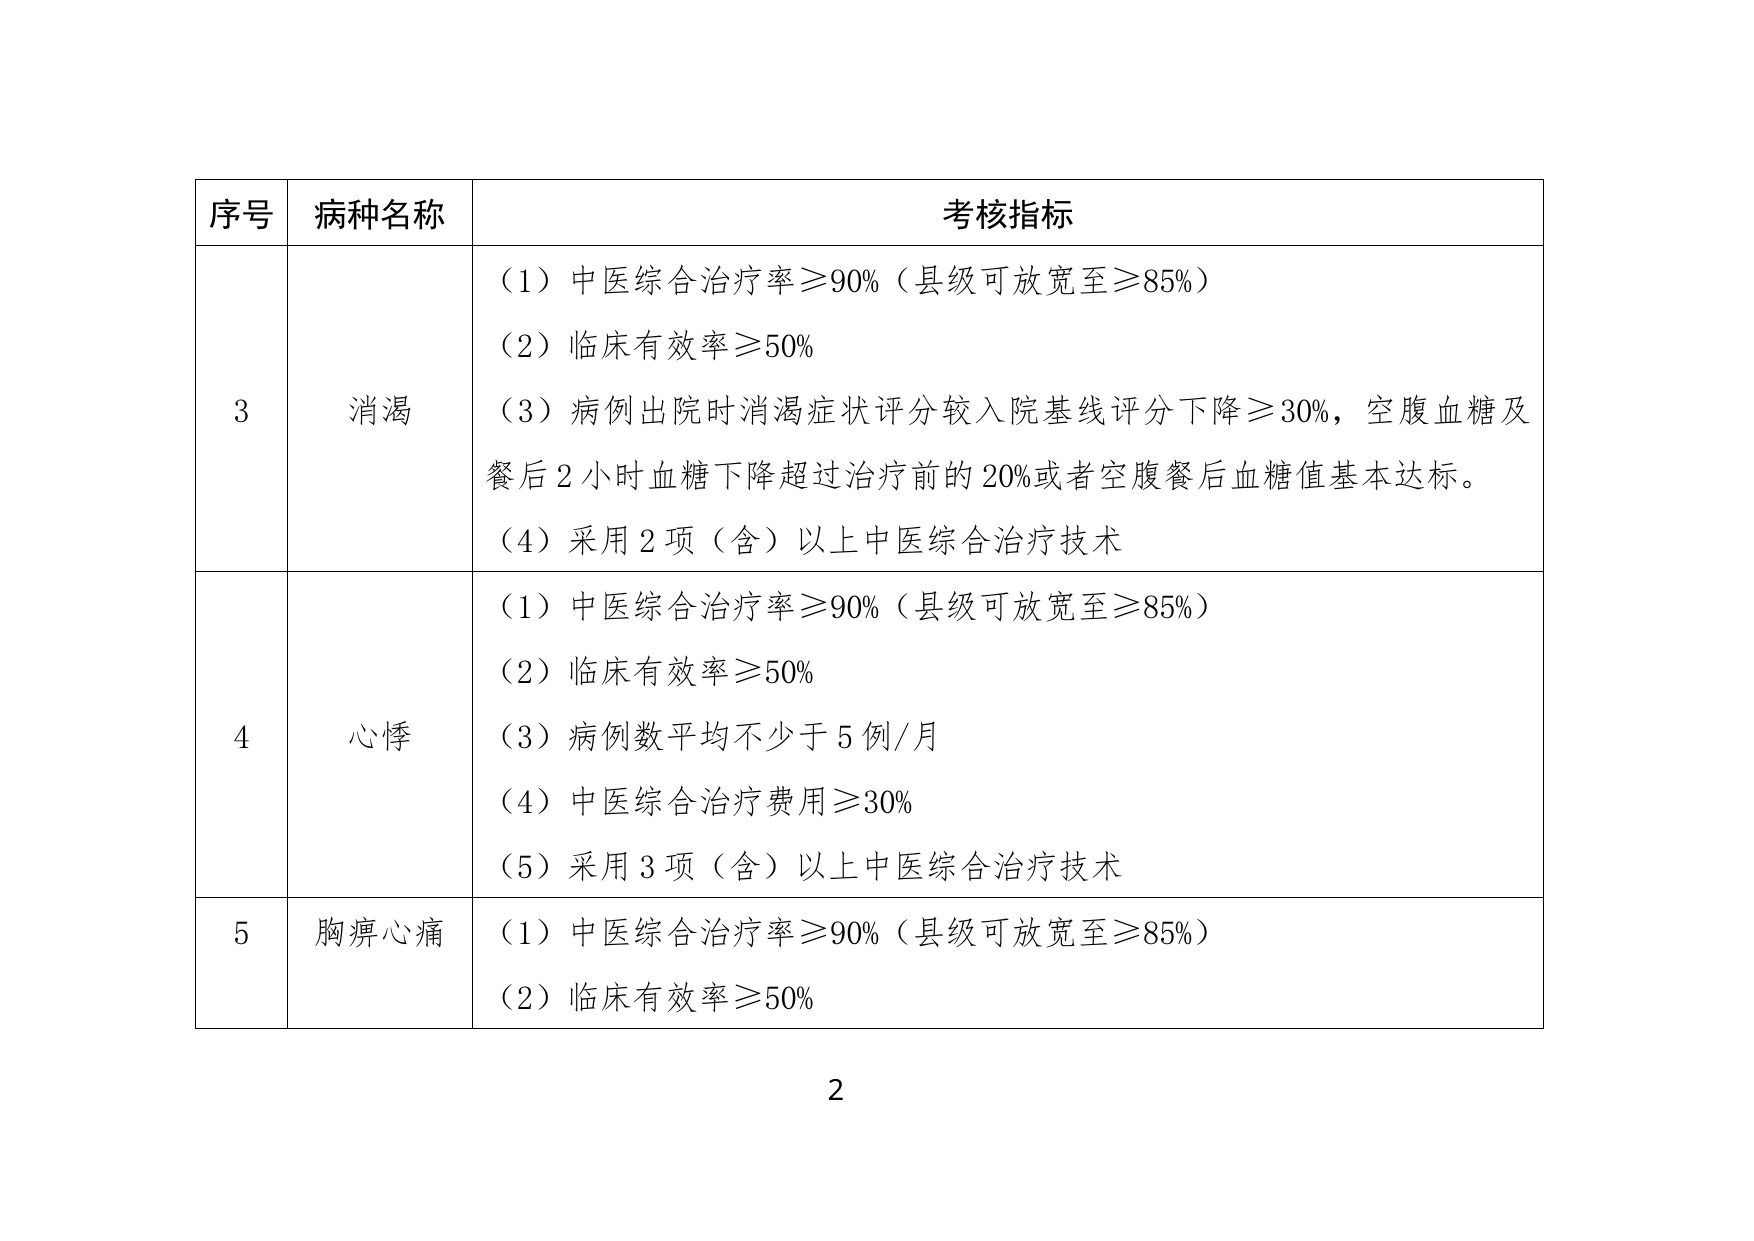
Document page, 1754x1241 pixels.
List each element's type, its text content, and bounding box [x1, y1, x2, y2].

table_header 考核指标 [473, 180, 1543, 245]
table_cell 胸痹心痛 [288, 898, 472, 1028]
table_cell 3 [196, 246, 287, 571]
table_cell 消渴 [288, 246, 472, 571]
table_cell 心悸 [288, 572, 472, 897]
table_header 序号 [196, 180, 287, 245]
table_cell 4 [196, 572, 287, 897]
table_cell 5 [196, 898, 287, 1028]
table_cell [473, 572, 1543, 897]
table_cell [473, 898, 1543, 1028]
table_header 病种名称 [288, 180, 472, 245]
table_cell （1）中医综合治疗率≥90%（县级可放宽至≥85%） （2）临床有效率≥50% （3）病例出院时消渴症状评分较入院基线评分下降≥30%，空腹血糖及餐后2小时血糖下降超过治疗前的20%或者空腹餐后血糖值基本达标。 （4）采用2项（含）以上中医综合治疗技术 [473, 246, 1543, 571]
